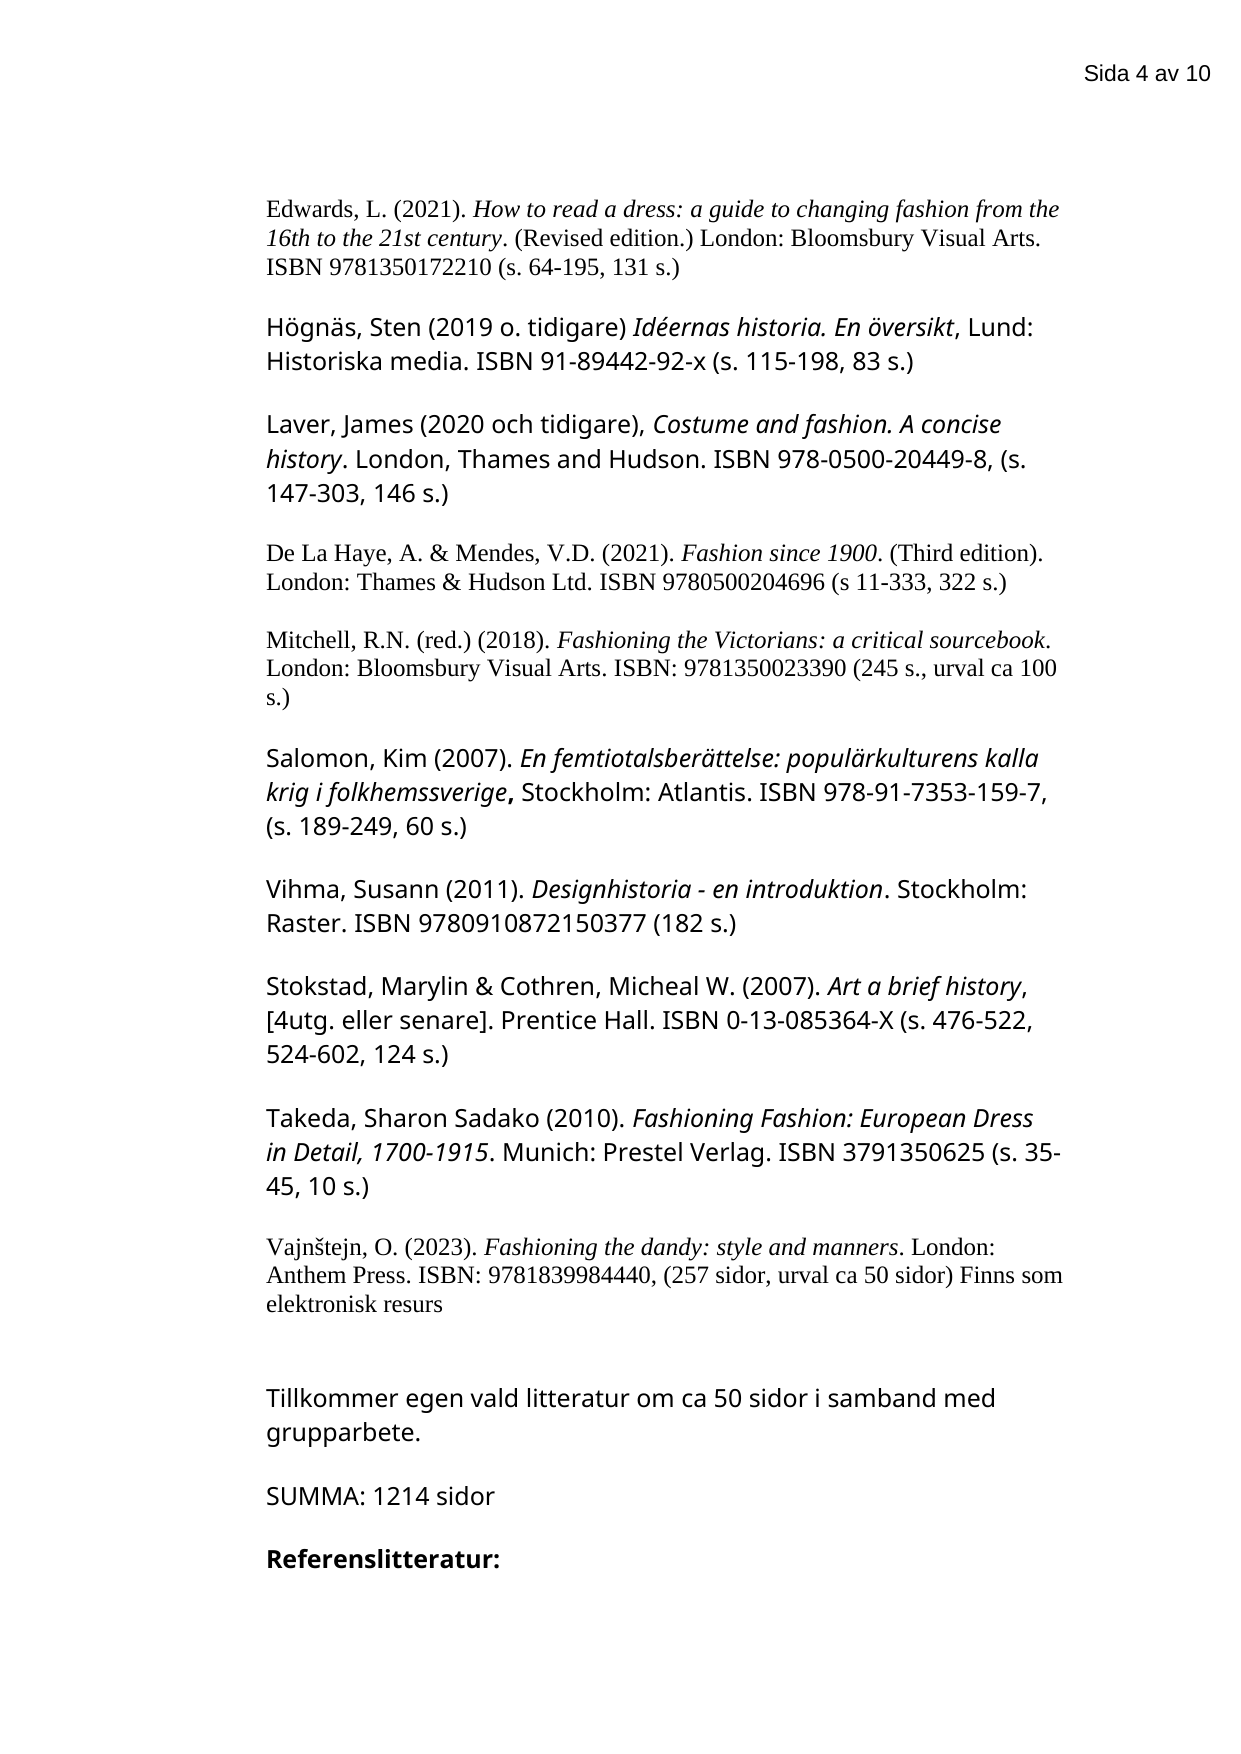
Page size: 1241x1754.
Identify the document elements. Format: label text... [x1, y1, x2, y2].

text Laver, James (2020 och tidigare), Costume and fashion. A concise history. London, Thames and Hudson. ISBN 978-0500-20449-8, (s. 147-303, 146 s.) [266, 407, 1063, 509]
text Mitchell, R.N. (red.) (2018). Fashioning the Victorians: a critical sourcebook. London: Bloomsbury Visual Arts. ISBN: 9781350023390 (245 s., urval ca 100 s.) [266, 625, 1063, 711]
text Takeda, Sharon Sadako (2010). Fashioning Fashion: European Dress in Detail, 1700-1915. Munich: Prestel Verlag. ISBN 3791350625 (s. 35- 45, 10 s.) [266, 1100, 1063, 1202]
text Vihma, Susann (2011). Designhistoria - en introduktion. Stockholm: Raster. ISBN 9780910872150377 (182 s.) [266, 872, 1063, 940]
text Salomon, Kim (2007). En femtiotalsberättelse: populärkulturens kalla krig i folkhemssverige, Stockholm: Atlantis. ISBN 978-91-7353-159-7, (s. 189-249, 60 s.) [266, 740, 1063, 842]
text Tillkommer egen vald litteratur om ca 50 sidor i samband med grupparbete. [266, 1347, 1063, 1449]
text Referenslitteratur: [266, 1542, 1063, 1576]
text SUMMA: 1214 sidor [266, 1478, 1063, 1512]
text Edwards, L. (2021). How to read a dress: a guide to changing fashion from the 16th to the 21st century. (Revised edition.) London: Bloomsbury Visual Arts. ISBN 9781350172210 (s. 64-195, 131 s.) [266, 194, 1063, 281]
text Stokstad, Marylin & Cothren, Micheal W. (2007). Art a brief history, [4utg. eller senare]. Prentice Hall. ISBN 0-13-085364-X (s. 476-522, 524-602, 124 s.) [266, 969, 1063, 1071]
text De La Haye, A. & Mendes, V.D. (2021). Fashion since 1900. (Third edition). London: Thames & Hudson Ltd. ISBN 9780500204696 (s 11-333, 322 s.) [266, 538, 1063, 596]
text Högnäs, Sten (2019 o. tidigare) Idéernas historia. En översikt, Lund: Historiska media. ISBN 91-89442-92-x (s. 115-198, 83 s.) [266, 310, 1063, 378]
text Vajnštejn, O. (2023). Fashioning the dandy: style and manners. London: Anthem Press. ISBN: 9781839984440, (257 sidor, urval ca 50 sidor) Finns som elektronisk resurs [266, 1232, 1063, 1318]
